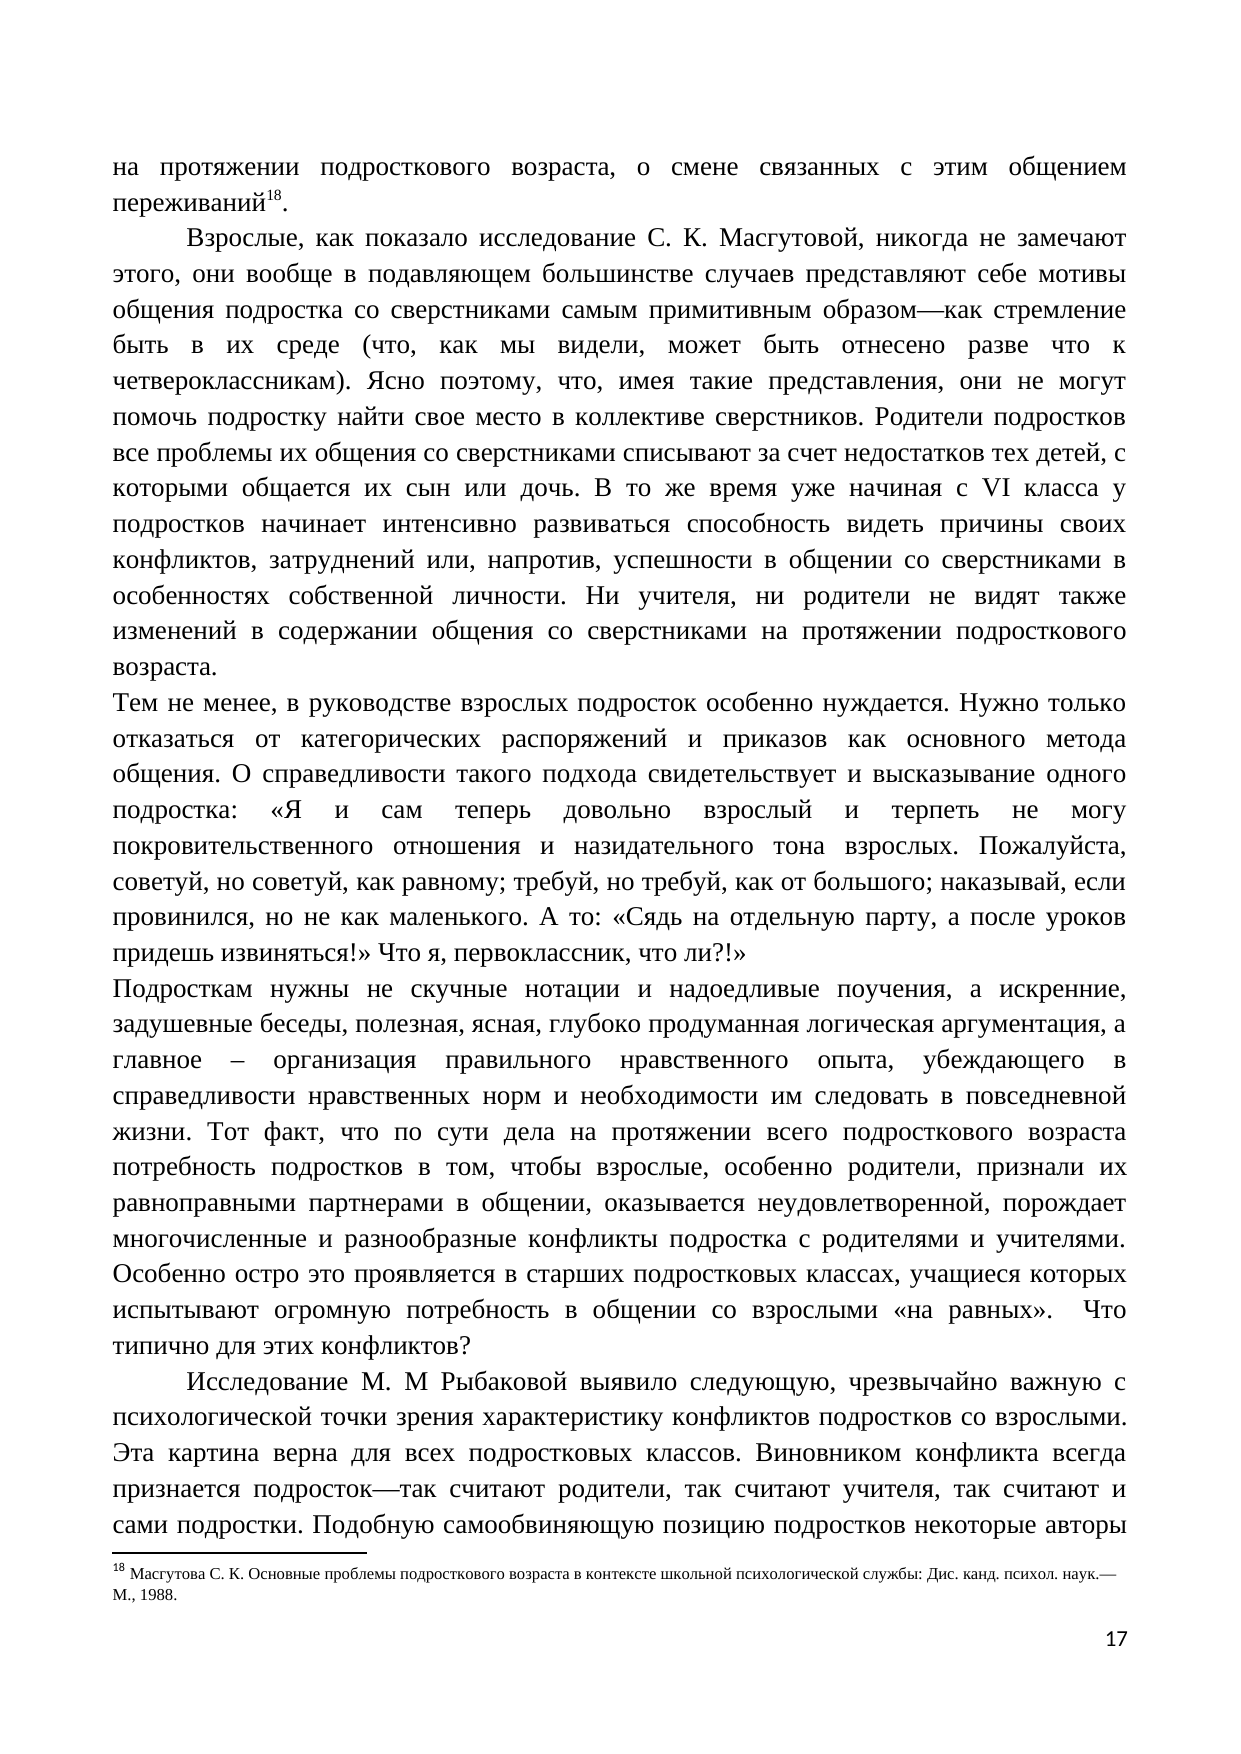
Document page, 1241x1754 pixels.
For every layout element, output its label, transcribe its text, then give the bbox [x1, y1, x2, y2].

text Взрослые, как показало исследование С. К. Масгутовой, никогда не замечают этого, они вообще в подавляющем большинстве случаев представляют себе мотивы общения подростка со сверстниками самым примитивным образом—как стремление быть в их среде (что, как мы видели, может быть отнесено разве что к четвероклассникам). Ясно поэтому, что, имея такие представления, они не могут помочь подростку найти свое место в коллективе сверстников. Родители подростков все проблемы их общения со сверстниками списывают за счет недостатков тех детей, с которыми общается их сын или дочь. В то же время уже начиная с VI класса у подростков начинает интенсивно развиваться способность видеть причины своих конфликтов, затруднений или, напротив, успешности в общении со сверстниками в особенностях собственной личности. Ни учителя, ни родители не видят также изменений в содержании общения со сверстниками на протяжении подросткового возраста. [112, 221, 1128, 681]
text Тем не менее, в руководстве взрослых подросток особенно нуждается. Нужно только отказаться от категорических распоряжений и приказов как основного метода общения. О справедливости такого подхода свидетельствует и высказывание одного подростка: «Я и сам теперь довольно взрослый и терпеть не могу покровительственного отношения и назидательного тона взрослых. Пожалуйста, советуй, но советуй, как равному; требуй, но требуй, как от большого; наказывай, если провинился, но не как маленького. А то: «Сядь на отдельную парту, а после уроков придешь извиняться!» Что я, первоклассник, что ли?!» [112, 686, 1128, 967]
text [112, 150, 1128, 217]
text Подросткам нужны не скучные нотации и надоедливые поучения, а искренние, задушевные беседы, полезная, ясная, глубоко продуманная логическая аргументация, а главное – организация правильного нравственного опыта, убеждающего в справедливости нравственных норм и необходимости им следовать в повседневной жизни. Тот факт, что по сути дела на протяжении всего подросткового возраста потребность подростков в том, чтобы взрослые, особенно родители, признали их равноправными партнерами в общении, оказывается неудовлетворенной, порождает многочисленные и разнообразные конфликты подростка с родителями и учителями. Особенно остро это проявляется в старших подростковых классах, учащиеся которых испытывают огромную потребность в общении со взрослыми «на равных». Что типично для этих конфликтов? [112, 972, 1128, 1360]
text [112, 1365, 1128, 1539]
